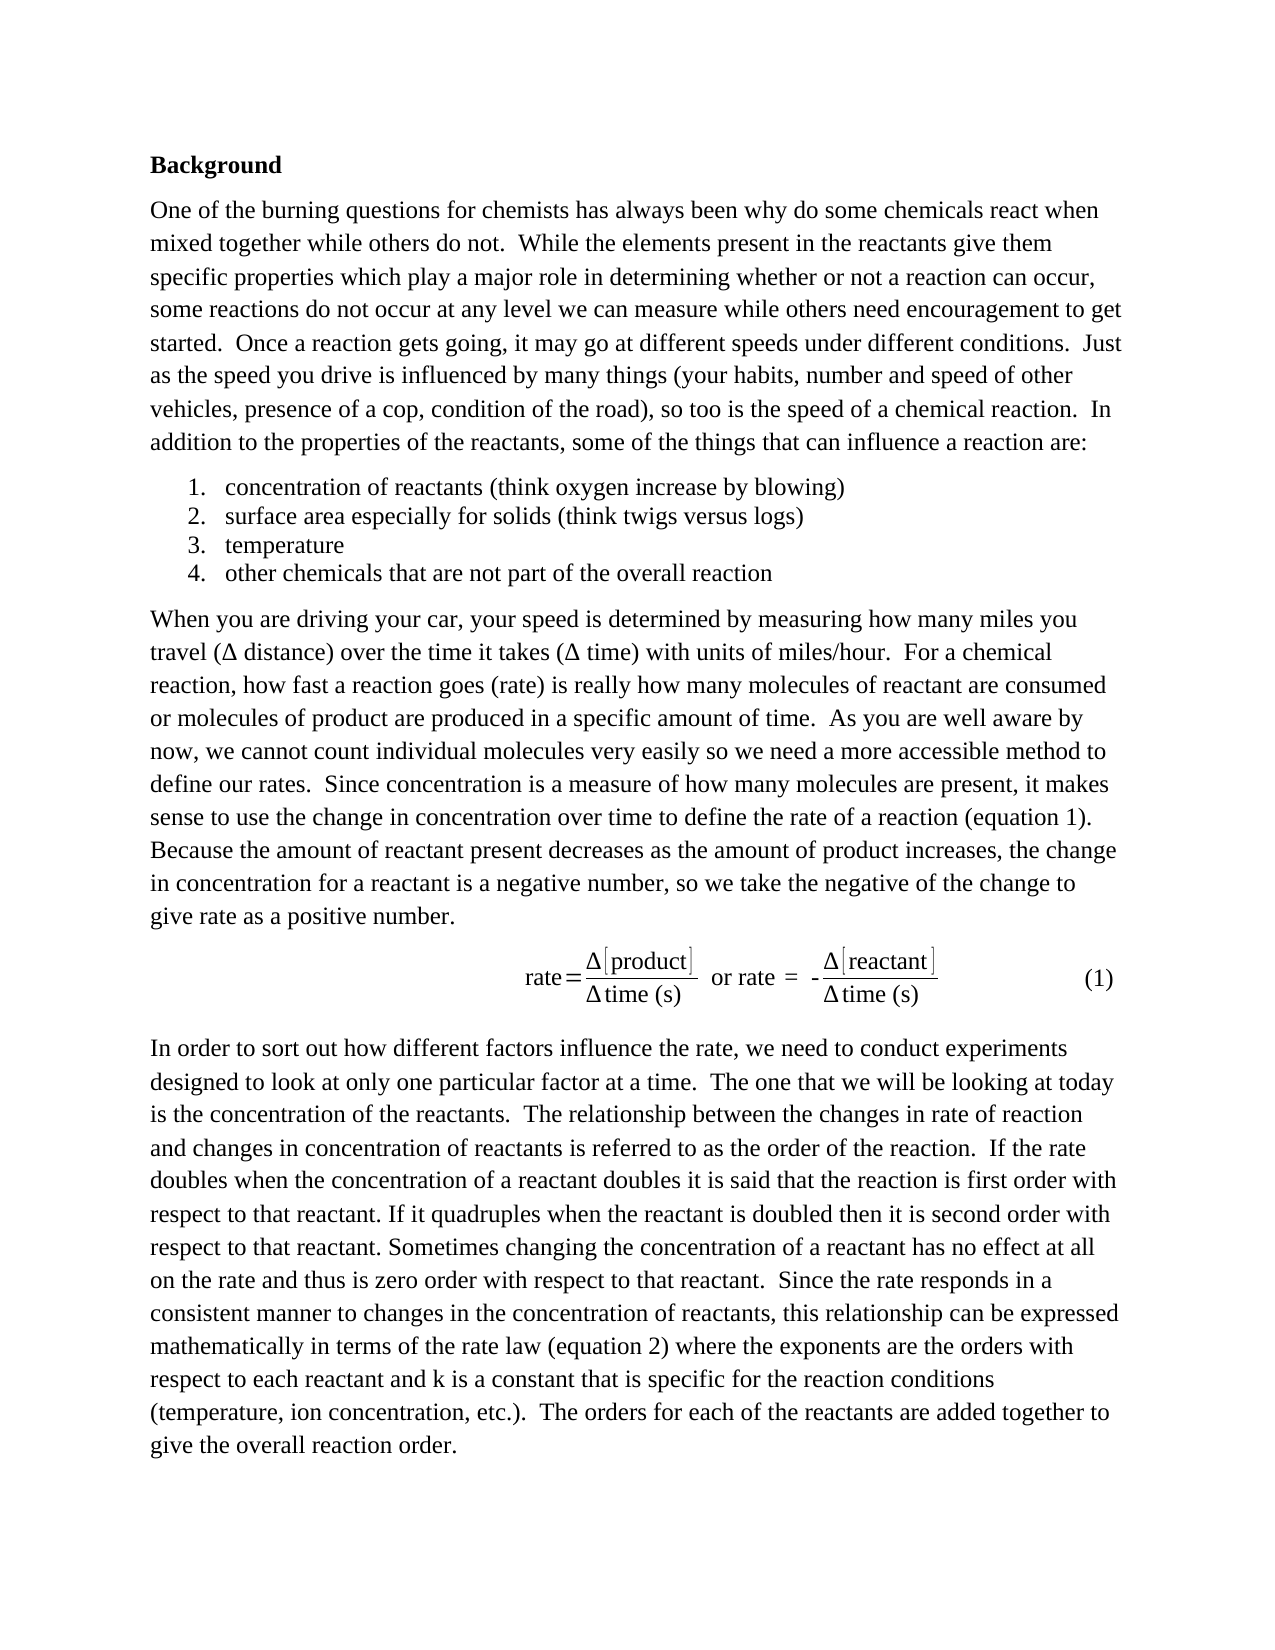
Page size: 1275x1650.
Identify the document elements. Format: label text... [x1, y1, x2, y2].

list concentration of reactants (think oxygen increase by blowing) [187, 472, 1125, 501]
list temperature [187, 530, 1125, 558]
text (1) [525, 947, 1125, 1008]
text One of the burning questions for chemists has always been why do some chemicals react when mixed together while others do not. While the elements present in the reactants give them specific properties which play a major role in determining whether or not a reaction can occur, some reactions do not occur at any level we can measure while others need encouragement to get started. Once a reaction gets going, it may go at different speeds under different conditions. Just as the speed you drive is influenced by many things (your habits, number and speed of other vehicles, presence of a cop, condition of the road), so too is the speed of a chemical reaction. In addition to the properties of the reactants, some of the things that can influence a reaction are: [150, 196, 1125, 455]
text Background [150, 150, 1125, 179]
text In order to sort out how different factors influence the rate, we need to conduct experiments designed to look at only one particular factor at a time. The one that we will be looking at today is the concentration of the reactants. The relationship between the changes in rate of reaction and changes in concentration of reactants is referred to as the order of the reaction. If the rate doubles when the concentration of a reactant doubles it is said that the reaction is first order with respect to that reactant. If it quadruples when the reactant is doubled then it is second order with respect to that reactant. Sometimes changing the concentration of a reactant has no effect at all on the rate and thus is zero order with respect to that reactant. Since the rate responds in a consistent manner to changes in the concentration of reactants, this relationship can be expressed mathematically in terms of the rate law (equation 2) where the exponents are the orders with respect to each reactant and k is a constant that is specific for the reaction conditions (temperature, ion concentration, etc.). The orders for each of the reactants are added together to give the overall reaction order. [150, 1033, 1125, 1458]
text When you are driving your car, your speed is determined by measuring how many miles you travel (Δ distance) over the time it takes (Δ time) with units of miles/hour. For a chemical reaction, how fast a reaction goes (rate) is really how many molecules of reactant are consumed or molecules of product are produced in a specific amount of time. As you are well aware by now, we cannot count individual molecules very easily so we need a more accessible method to define our rates. Since concentration is a measure of how many molecules are present, it makes sense to use the change in concentration over time to define the rate of a reaction (equation 1). Because the amount of reactant present decreases as the amount of product increases, the change in concentration for a reactant is a negative number, so we take the negative of the change to give rate as a positive number. [150, 604, 1125, 930]
list surface area especially for solids (think twigs versus logs) [187, 501, 1125, 530]
list other chemicals that are not part of the overall reaction [187, 558, 1125, 587]
